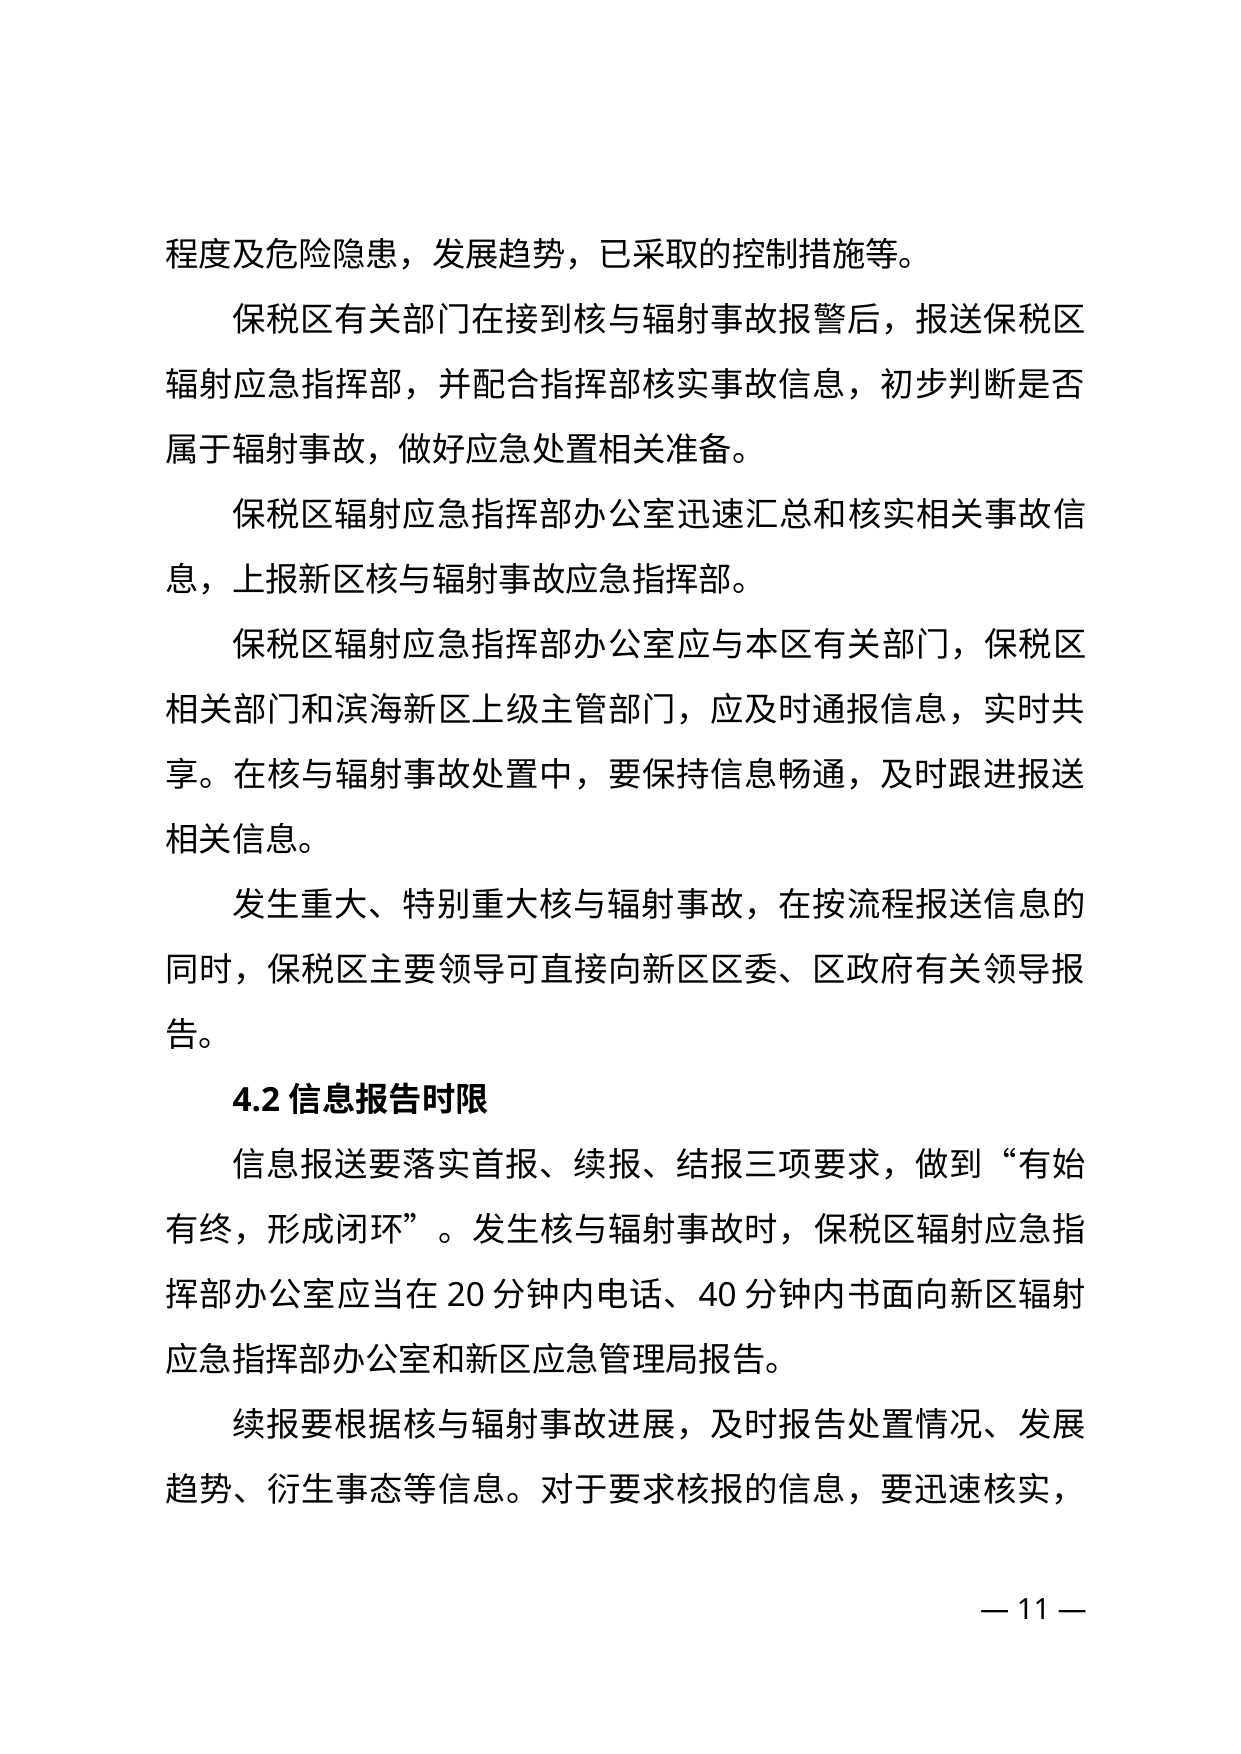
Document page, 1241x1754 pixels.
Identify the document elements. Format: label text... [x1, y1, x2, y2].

text 保税区有关部门在接到核与辐射事故报警后，报送保税区辐射应急指挥部，并配合指挥部核实事故信息，初步判断是否属于辐射事故，做好应急处置相关准备。 [165, 284, 1087, 479]
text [165, 1389, 1087, 1519]
text 4.2 信息报告时限 [165, 1064, 1087, 1129]
text 信息报送要落实首报、续报、结报三项要求，做到“有始有终，形成闭环”。发生核与辐射事故时，保税区辐射应急指挥部办公室应当在20分钟内电话、40分钟内书面向新区辐射应急指挥部办公室和新区应急管理局报告。 [165, 1129, 1087, 1389]
text 保税区辐射应急指挥部办公室迅速汇总和核实相关事故信息，上报新区核与辐射事故应急指挥部。 [165, 479, 1087, 609]
text 保税区辐射应急指挥部办公室应与本区有关部门，保税区相关部门和滨海新区上级主管部门，应及时通报信息，实时共享。在核与辐射事故处置中，要保持信息畅通，及时跟进报送相关信息。 [165, 609, 1087, 869]
text 发生重大、特别重大核与辐射事故，在按流程报送信息的同时，保税区主要领导可直接向新区区委、区政府有关领导报告。 [165, 869, 1087, 1064]
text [165, 219, 1087, 284]
